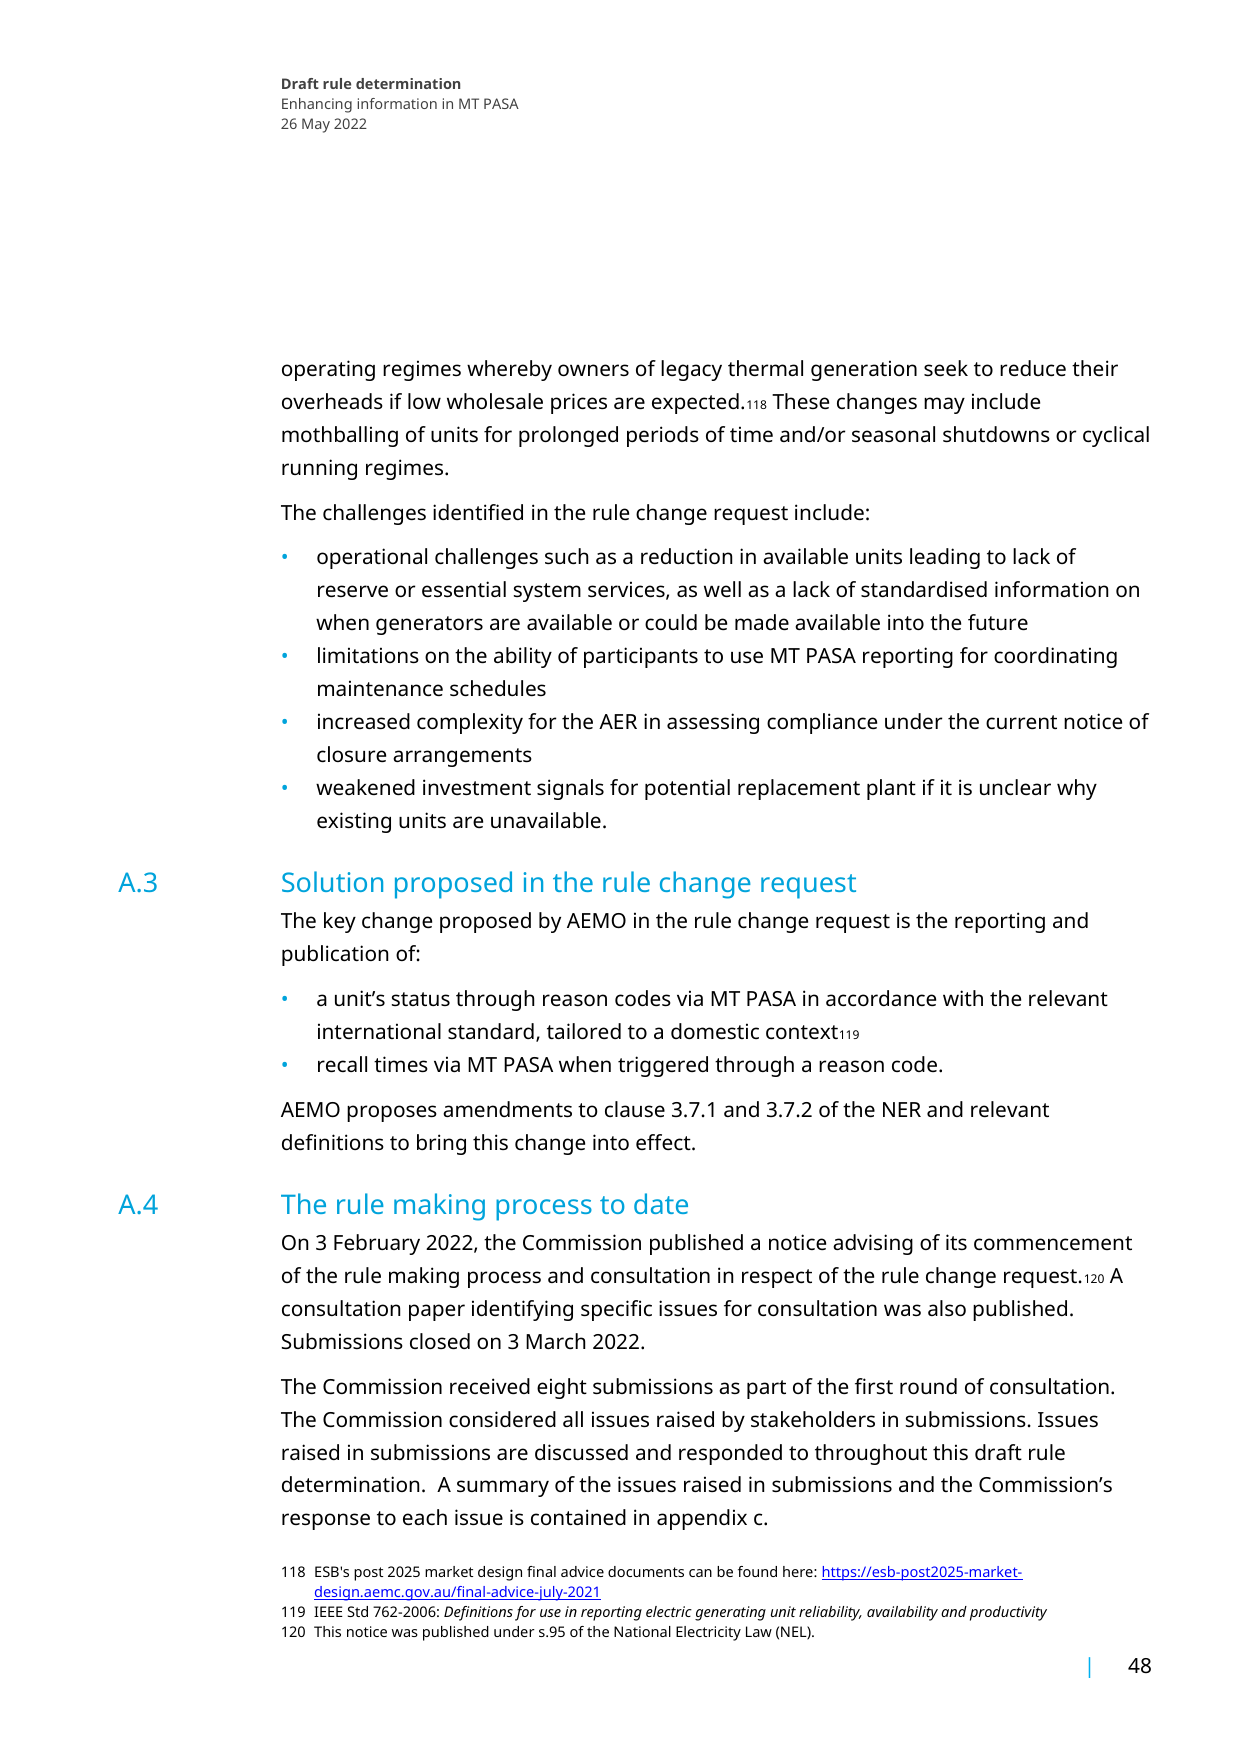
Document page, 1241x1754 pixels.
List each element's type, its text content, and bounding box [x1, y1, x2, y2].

list increased complexity for the AER in assessing compliance under the current notice of closure arrangements [281, 707, 1152, 768]
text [281, 354, 1152, 482]
list a unit’s status through reason codes via MT PASA in accordance with the relevant international standard, tailored to a domestic context [281, 984, 1152, 1046]
text The challenges identified in the rule change request include: [281, 498, 1152, 526]
text AEMO proposes amendments to clause 3.7.1 and 3.7.2 of the NER and relevant definitions to bring this change into effect. [281, 1095, 1152, 1156]
list recall times via MT PASA when triggered through a reason code. [281, 1050, 1152, 1078]
list operational challenges such as a reduction in available units leading to lack of reserve or essential system services, as well as a lack of standardised information on when generators are available or could be made available into the future [281, 542, 1152, 637]
subtitle A.4 The rule making process to date [118, 1186, 1152, 1222]
text On 3 February 2022, the Commission published a notice advising of its commencement of the rule making process and consultation in respect of the rule change request. A consultation paper identifying specific issues for consultation was also published. Submissions closed on 3 March 2022. [281, 1228, 1152, 1356]
text The key change proposed by AEMO in the rule change request is the reporting and publication of: [281, 907, 1152, 968]
text The Commission received eight submissions as part of the first round of consultation. The Commission considered all issues raised by stakeholders in submissions. Issues raised in submissions are discussed and responded to throughout this draft rule determination. A summary of the issues raised in submissions and the Commission’s response to each issue is contained in appendix c. [281, 1372, 1152, 1532]
list limitations on the ability of participants to use MT PASA reporting for coordinating maintenance schedules [281, 641, 1152, 703]
list weakened investment signals for potential replacement plant if it is unclear why existing units are unavailable. [281, 773, 1152, 834]
subtitle A.3 Solution proposed in the rule change request [118, 864, 1152, 901]
